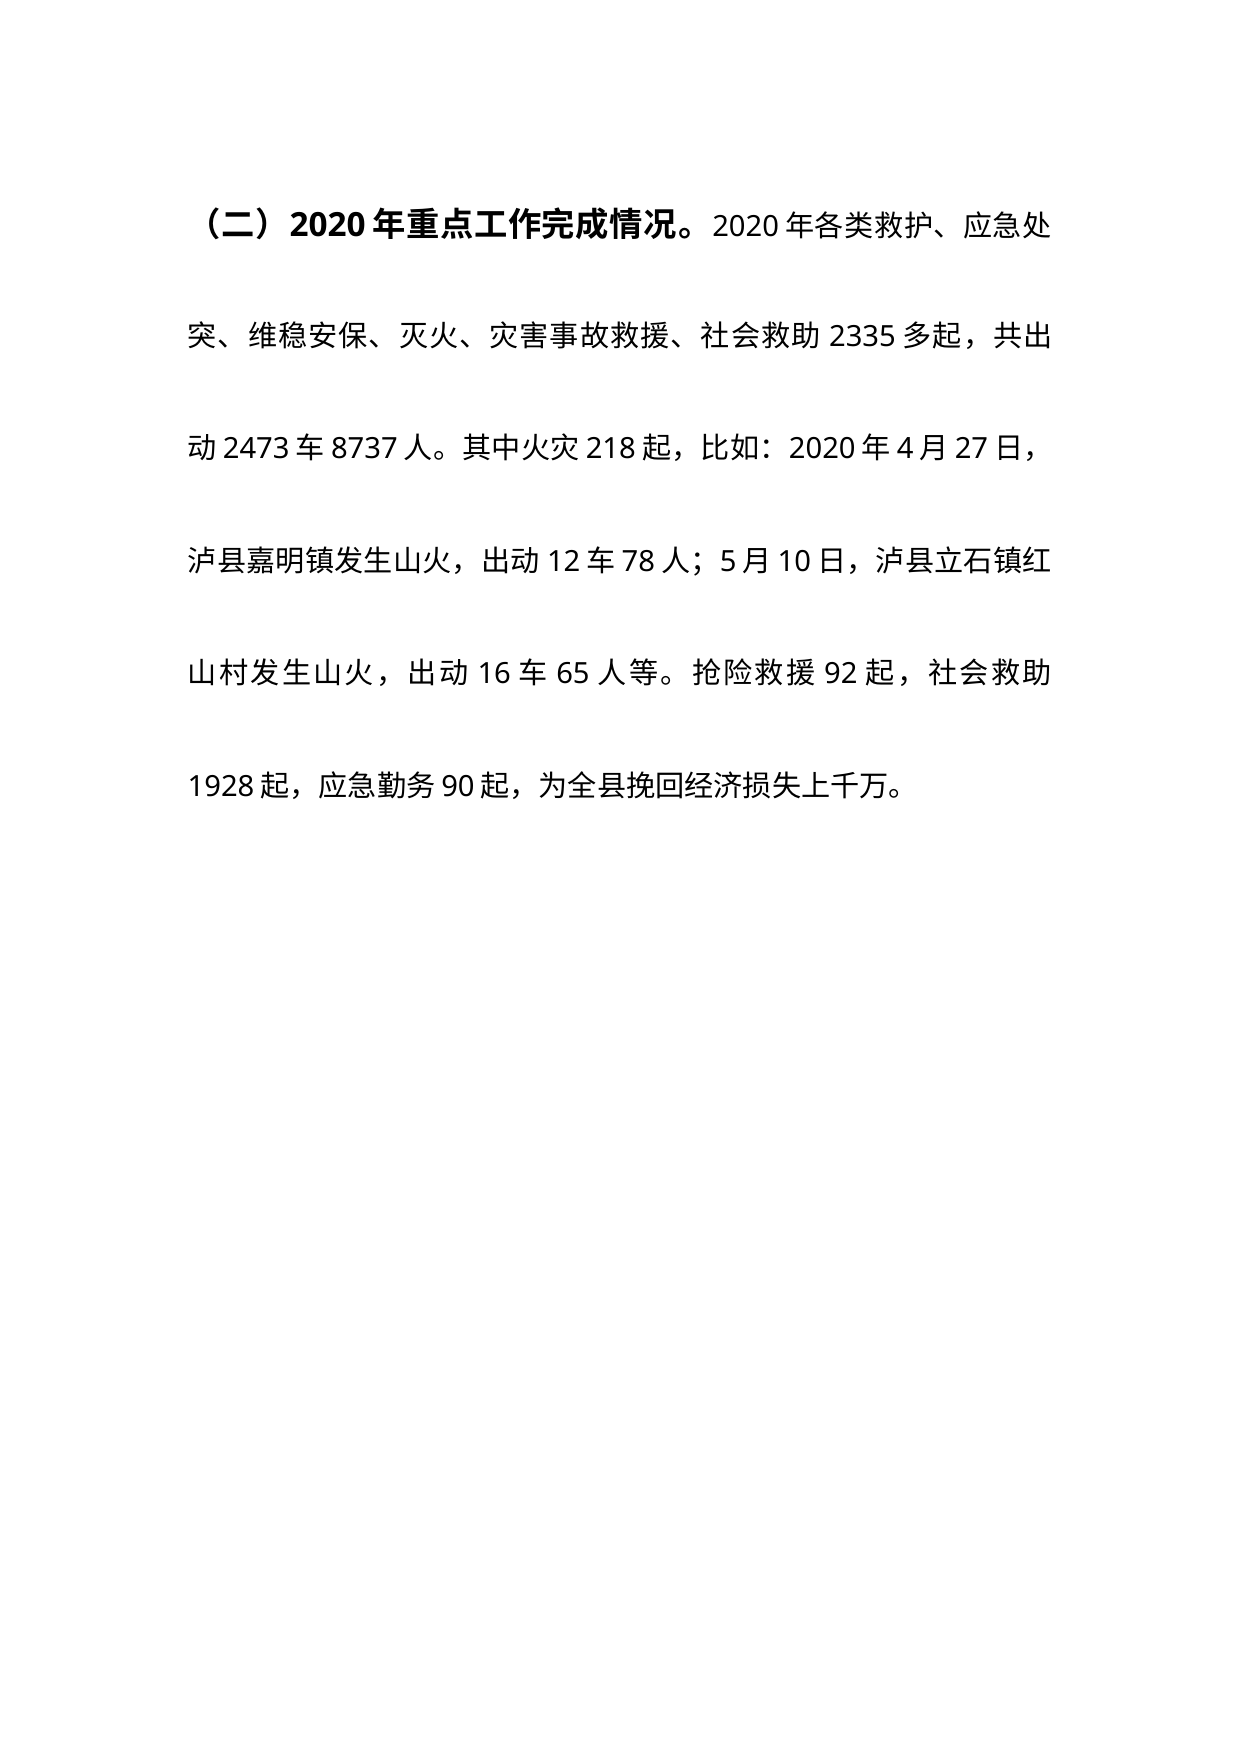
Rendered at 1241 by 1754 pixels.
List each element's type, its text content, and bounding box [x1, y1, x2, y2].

subtitle （二）2020年重点工作完成情况。2020年各类救护、应急处突、维稳安保、灭火、灾害事故救援、社会救助2335多起，共出动2473车8737人。其中火灾218起，比如：2020年4月27日，泸县嘉明镇发生山火，出动12车78人；5月10日，泸县立石镇红山村发生山火，出动16车65人等。抢险救援92起，社会救助1928起，应急勤务90起，为全县挽回经济损失上千万。 [187, 189, 1053, 816]
